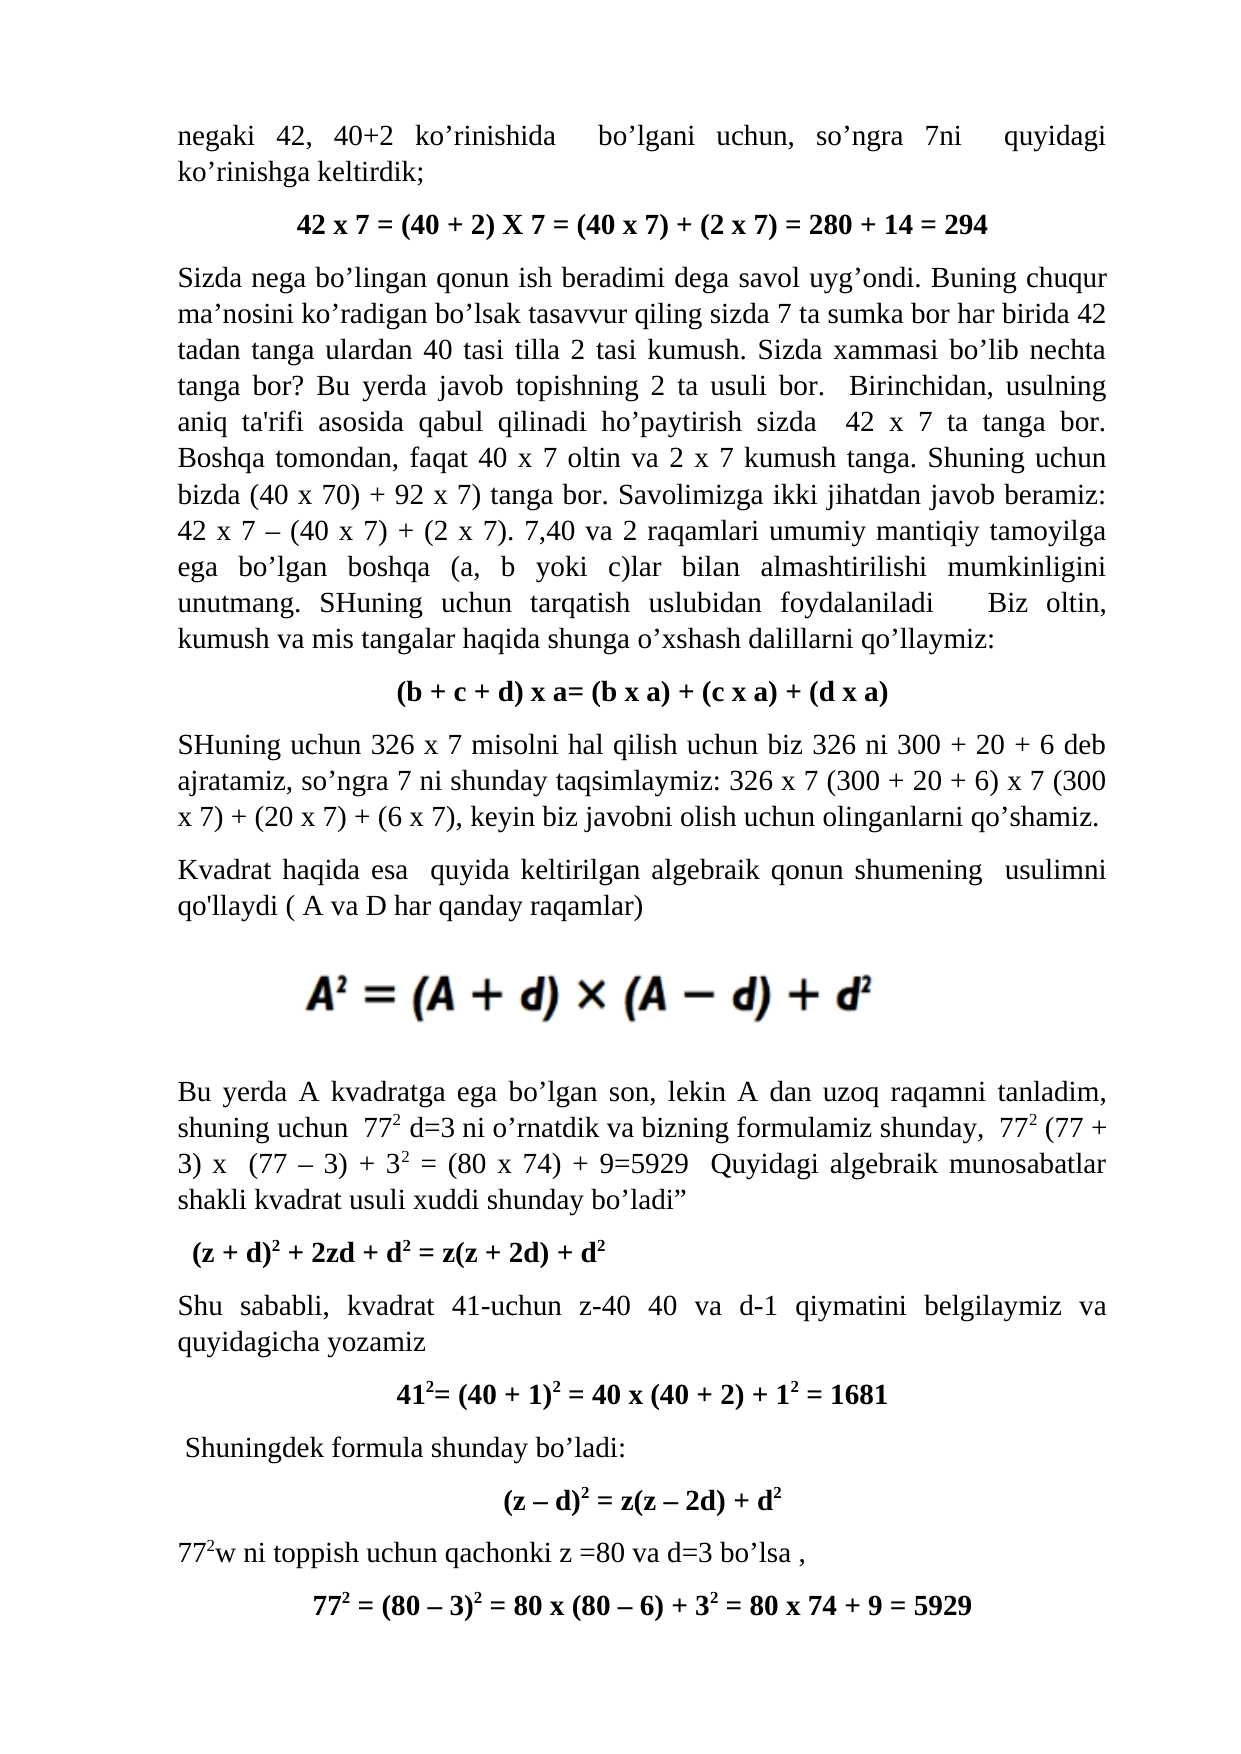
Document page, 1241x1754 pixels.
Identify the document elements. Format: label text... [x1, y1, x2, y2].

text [177, 118, 1107, 188]
text Shuningdek formula shunday bo’ladi: [177, 1430, 1107, 1463]
text Bu yerda A kvadratga ega bo’lgan son, lekin A dan uzoq raqamni tanladim, shuning uchun 772 d=3 ni o’rnatdik va bizning formulamiz shunday, 772 (77 + 3) x (77 – 3) + 32 = (80 x 74) + 9=5929 Quyidagi algebraik munosabatlar shakli kvadrat usuli xuddi shunday bo’ladi” [177, 1074, 1107, 1216]
text (z + d)2 + 2zd + d2 = z(z + 2d) + d2 [177, 1235, 1107, 1269]
text 42 x 7 = (40 + 2) X 7 = (40 x 7) + (2 x 7) = 280 + 14 = 294 [177, 207, 1107, 241]
text Kvadrat haqida esa quyida keltirilgan algebraik qonun shumening usulimni qo'llaydi ( A va D har qanday raqamlar) [177, 852, 1107, 922]
text SHuning uchun 326 x 7 misolni hal qilish uchun biz 326 ni 300 + 20 + 6 deb ajratamiz, so’ngra 7 ni shunday taqsimlaymiz: 326 x 7 (300 + 20 + 6) x 7 (300 x 7) + (20 x 7) + (6 x 7), keyin biz javobni olish uchun olinganlarni qo’shamiz. [177, 727, 1107, 833]
text 772 = (80 – 3)2 = 80 x (80 – 6) + 32 = 80 x 74 + 9 = 5929 [177, 1588, 1107, 1622]
text 412= (40 + 1)2 = 40 x (40 + 2) + 12 = 1681 [177, 1377, 1107, 1411]
text 772w ni toppish uchun qachonki z =80 va d=3 bo’lsa , [177, 1535, 1107, 1569]
text (z – d)2 = z(z – 2d) + d2 [177, 1483, 1107, 1516]
text Sizda nega bo’lingan qonun ish beradimi dega savol uyg’ondi. Buning chuqur ma’nosini ko’radigan bo’lsak tasavvur qiling sizda 7 ta sumka bor har birida 42 tadan tanga ulardan 40 tasi tilla 2 tasi kumush. Sizda xammasi bo’lib nechta tanga bor? Bu yerda javob topishning 2 ta usuli bor. Birinchidan, usulning aniq ta'rifi asosida qabul qilinadi ho’paytirish sizda 42 x 7 ta tanga bor. Boshqa tomondan, faqat 40 x 7 oltin va 2 x 7 kumush tanga. Shuning uchun bizda (40 x 70) + 92 x 7) tanga bor. Savolimizga ikki jihatdan javob beramiz: 42 x 7 – (40 x 7) + (2 x 7). 7,40 va 2 raqamlari umumiy mantiqiy tamoyilga ega bo’lgan boshqa (a, b yoki c)lar bilan almashtirilishi mumkinligini unutmang. SHuning uchun tarqatish uslubidan foydalaniladi Biz oltin, kumush va mis tangalar haqida shunga o’xshash dalillarni qo’llaymiz: [177, 260, 1107, 655]
text (b + c + d) x a= (b x a) + (c x a) + (d x a) [177, 674, 1107, 708]
picture [274, 941, 1011, 1056]
text Shu sababli, kvadrat 41-uchun z-40 40 va d-1 qiymatini belgilaymiz va quyidagicha yozamiz [177, 1288, 1107, 1358]
